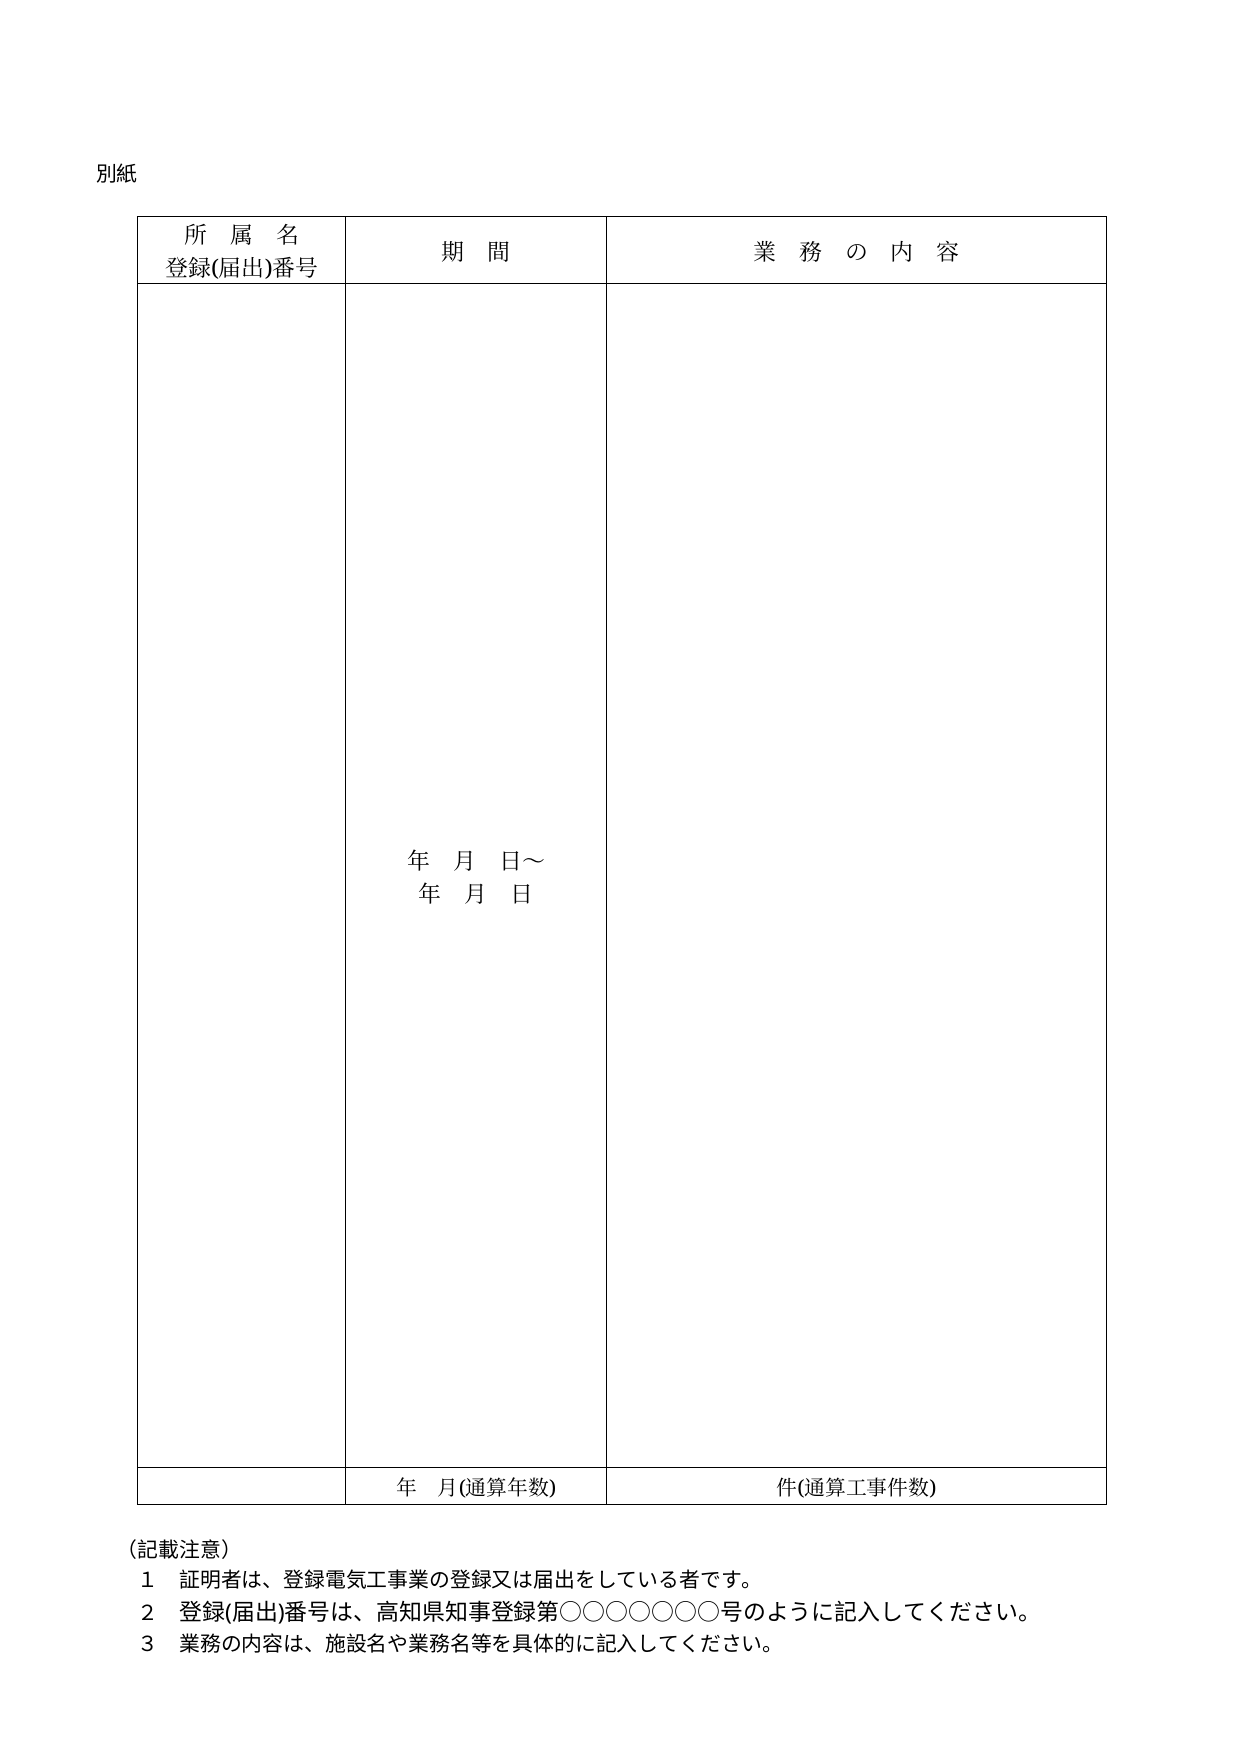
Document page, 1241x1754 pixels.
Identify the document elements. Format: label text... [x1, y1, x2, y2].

table_cell [138, 284, 345, 1467]
text （記載注意） [75, 1533, 1165, 1563]
table_header 業 務 の 内 容 [607, 217, 1106, 283]
table_cell [607, 284, 1106, 1467]
text 別紙 [75, 157, 1165, 188]
text １ 証明者は、登録電気工事業の登録又は届出をしている者です。 [75, 1563, 1165, 1594]
table_header 期 間 [346, 217, 606, 283]
table_cell 年 月 日～ 年 月 日 [346, 284, 606, 1467]
text ２ 登録(届出)番号は、高知県知事登録第○○○○○○○号のように記入してください。 [75, 1594, 1165, 1627]
table_header 所 属 名 登録(届出)番号 [138, 217, 345, 283]
table_cell 件(通算工事件数) [607, 1468, 1106, 1504]
table_cell [138, 1468, 345, 1504]
text ３ 業務の内容は、施設名や業務名等を具体的に記入してください。 [75, 1627, 1165, 1657]
table_cell 年 月(通算年数) [346, 1468, 606, 1504]
